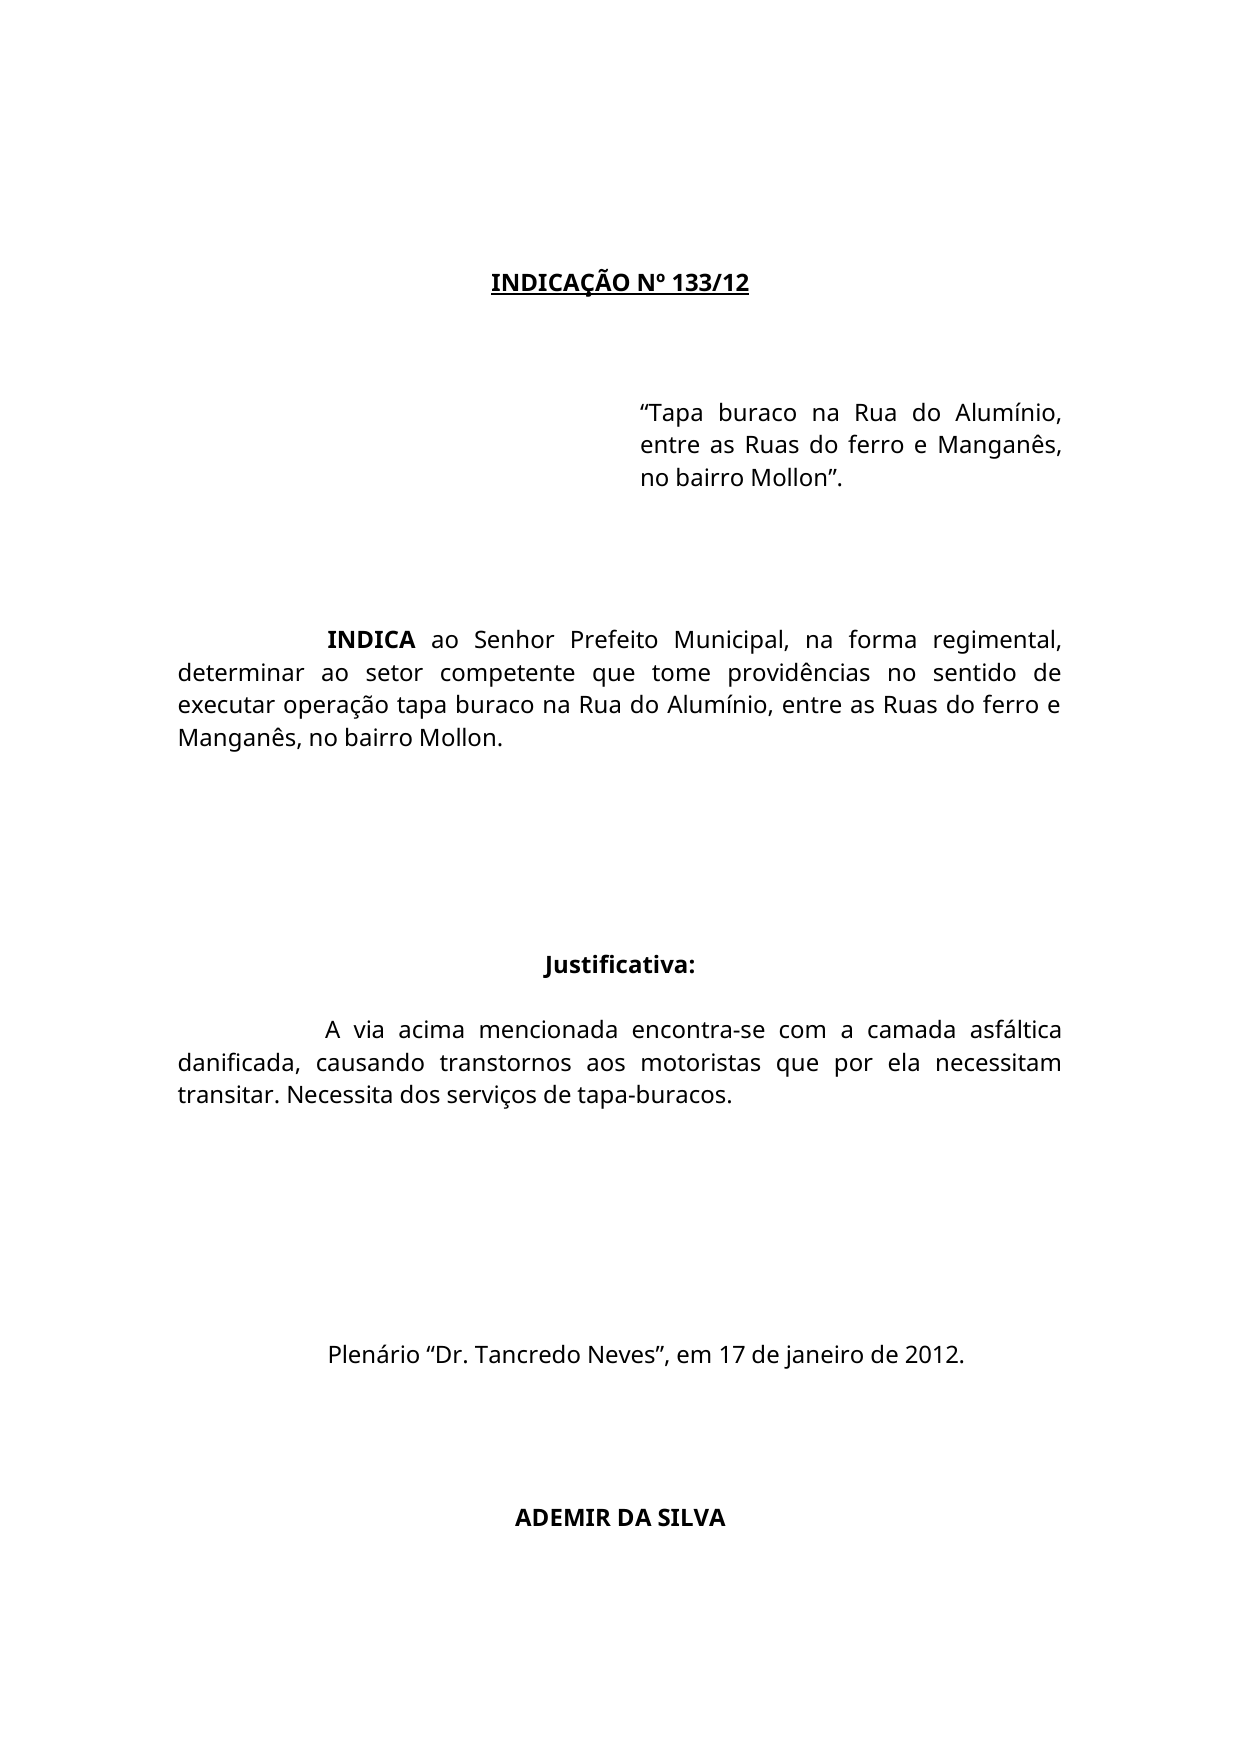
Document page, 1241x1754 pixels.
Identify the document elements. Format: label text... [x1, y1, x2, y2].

text A via acima mencionada encontra-se com a camada asfáltica danificada, causando transtornos aos motoristas que por ela necessitam transitar. Necessita dos serviços de tapa-buracos. [177, 1013, 1063, 1111]
text Justificativa: [177, 948, 1063, 981]
title INDICAÇÃO Nº 133/12 [177, 266, 1063, 298]
text INDICA ao Senhor Prefeito Municipal, na forma regimental, determinar ao setor competente que tome providências no sentido de executar operação tapa buraco na Rua do Alumínio, entre as Ruas do ferro e Manganês, no bairro Mollon. [177, 623, 1063, 753]
text ADEMIR DA SILVA [177, 1501, 1063, 1533]
text “Tapa buraco na Rua do Alumínio, entre as Ruas do ferro e Manganês, no bairro Mollon”. [640, 396, 1063, 493]
text Plenário “Dr. Tancredo Neves”, em 17 de janeiro de 2012. [177, 1338, 1063, 1371]
